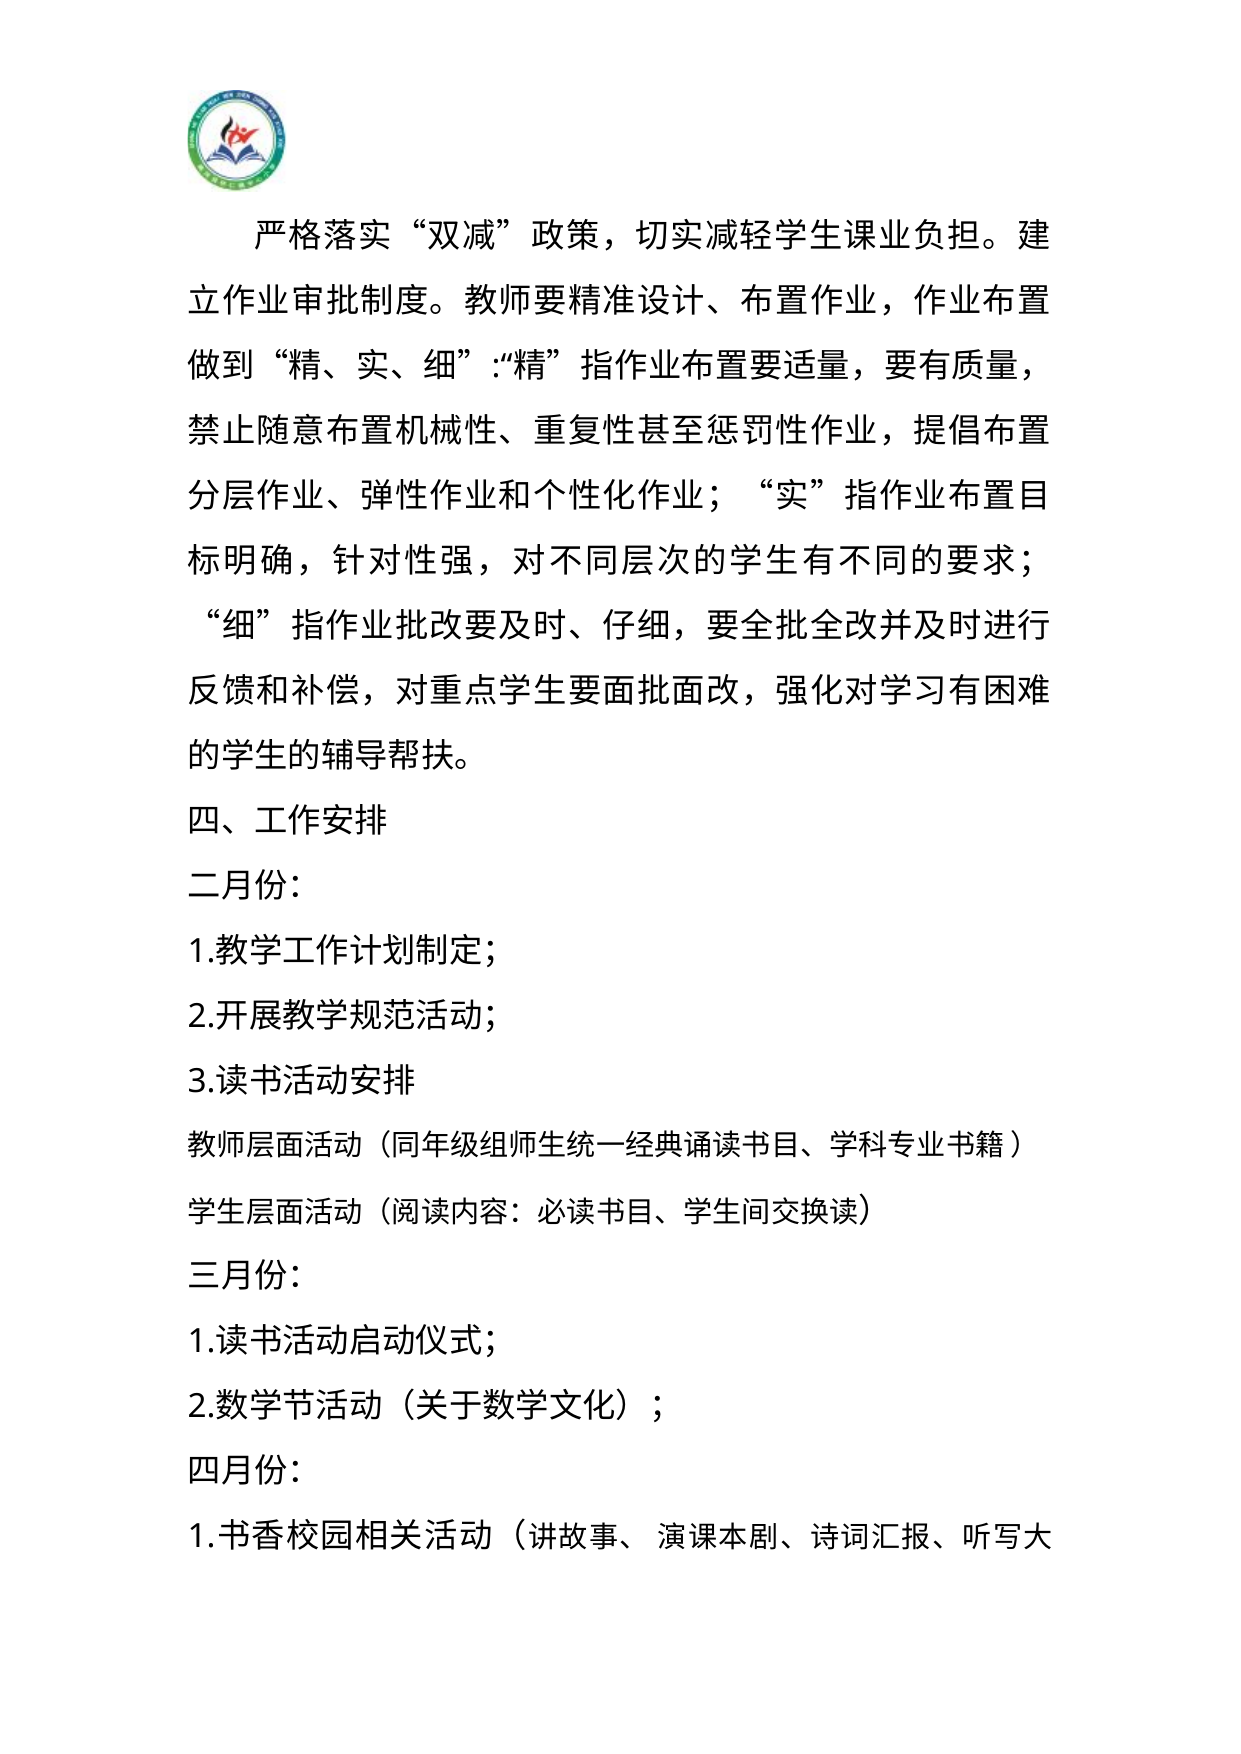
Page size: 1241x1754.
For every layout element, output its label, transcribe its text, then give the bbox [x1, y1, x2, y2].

text 三月份： [187, 1240, 1053, 1305]
list 1.读书活动启动仪式； [187, 1305, 1053, 1370]
list 3.读书活动安排 [187, 1045, 1053, 1110]
list 2.数学节活动（关于数学文化）； [187, 1370, 1053, 1435]
text 严格落实“双减”政策，切实减轻学生课业负担。建立作业审批制度。教师要精准设计、布置作业，作业布置做到“精、实、细”:“精”指作业布置要适量，要有质量，禁止随意布置机械性、重复性甚至惩罚性作业，提倡布置分层作业、弹性作业和个性化作业；“实”指作业布置目标明确，针对性强，对不同层次的学生有不同的要求；“细”指作业批改要及时、仔细，要全批全改并及时进行反馈和补偿，对重点学生要面批面改，强化对学习有困难的学生的辅导帮扶。 [187, 200, 1053, 785]
list 学生层面活动（阅读内容：必读书目、学生间交换读） [187, 1175, 1053, 1240]
text 2.开展教学规范活动； [187, 980, 1053, 1045]
list 工作安排 [187, 785, 1053, 850]
text 1.书香校园相关活动（讲故事、 演课本剧、诗词汇报、听写大赛）； [187, 1500, 1053, 1565]
list 教师层面活动（同年级组师生统一经典诵读书目、学科专业书籍 ） [187, 1110, 1053, 1175]
text 1.教学工作计划制定； [187, 915, 1053, 980]
list 二月份： [187, 850, 1053, 915]
picture [187, 90, 287, 192]
text 四月份： [187, 1435, 1053, 1500]
